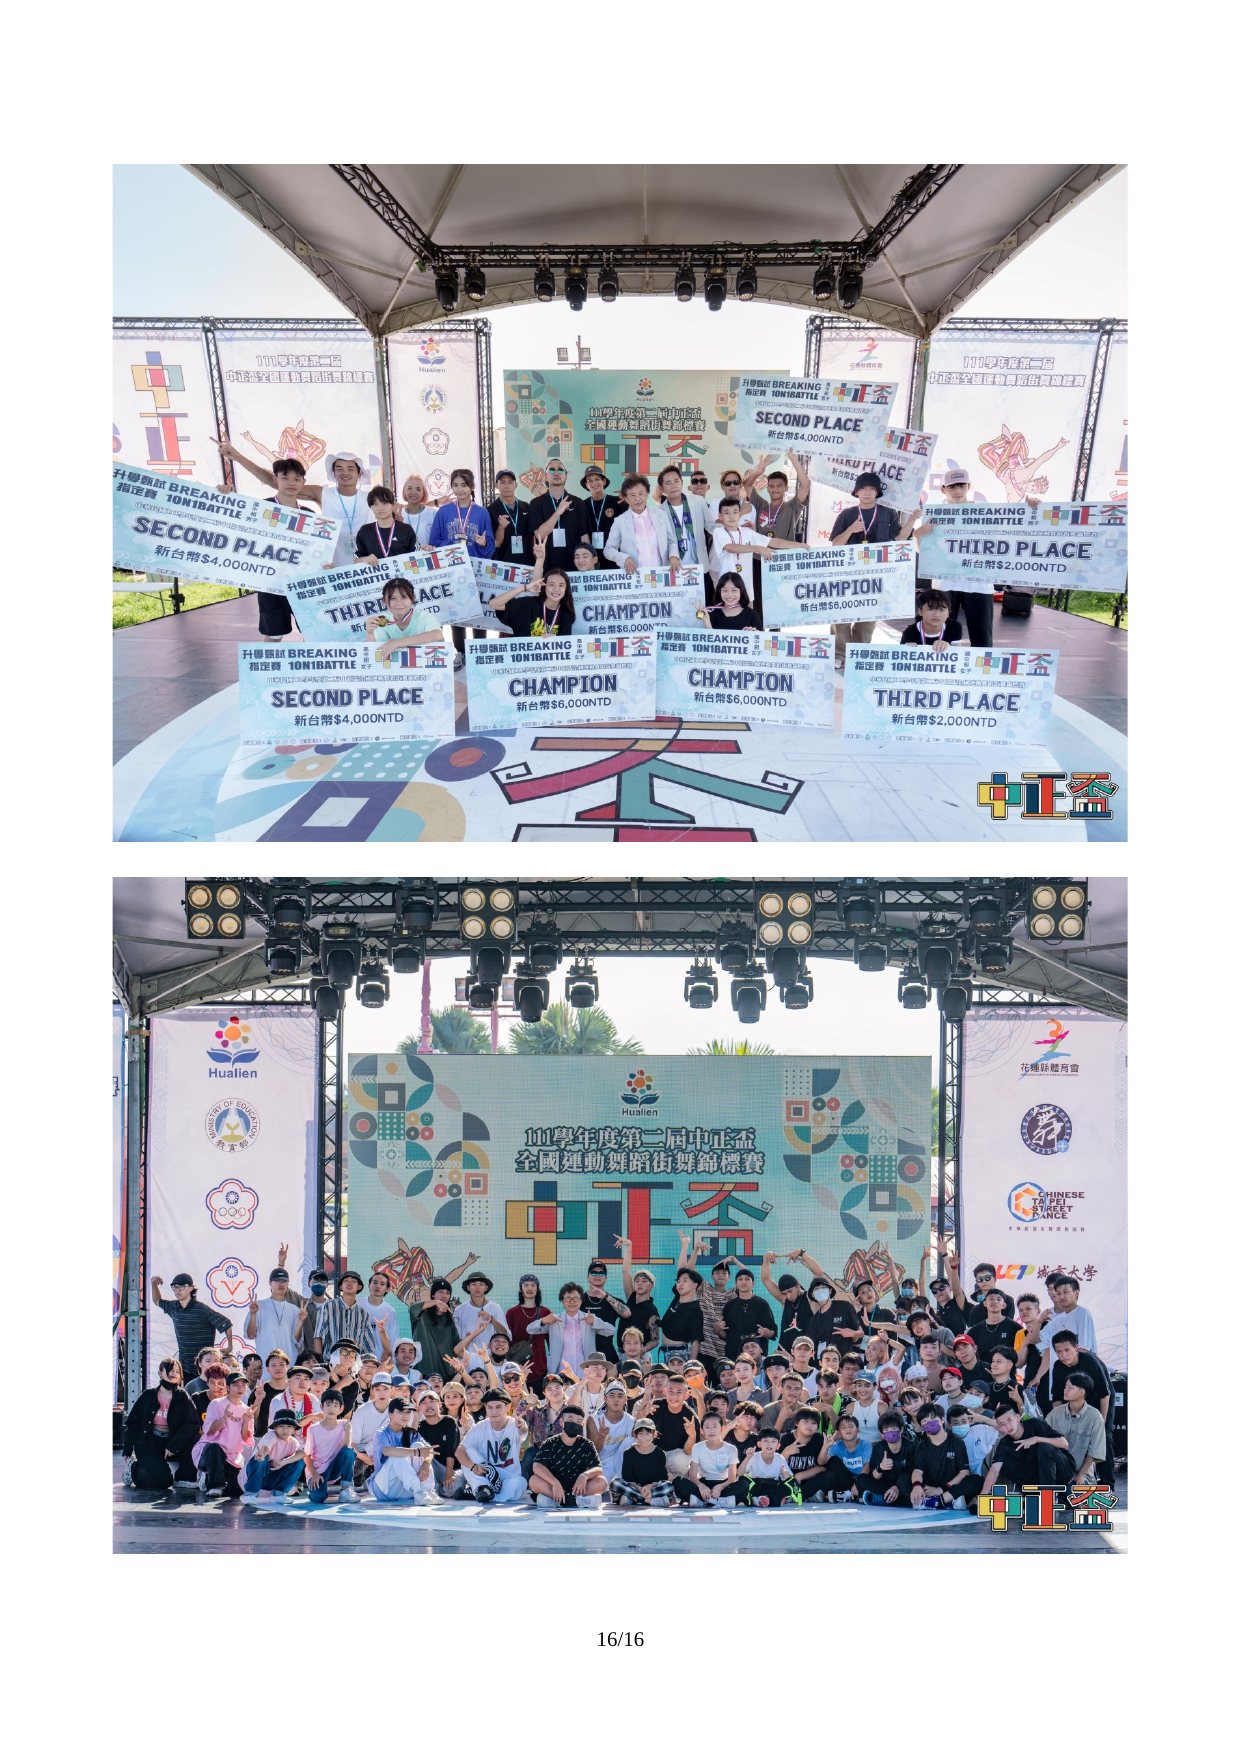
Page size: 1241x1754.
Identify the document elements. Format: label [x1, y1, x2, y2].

picture [112, 164, 1128, 842]
picture [112, 877, 1128, 1554]
